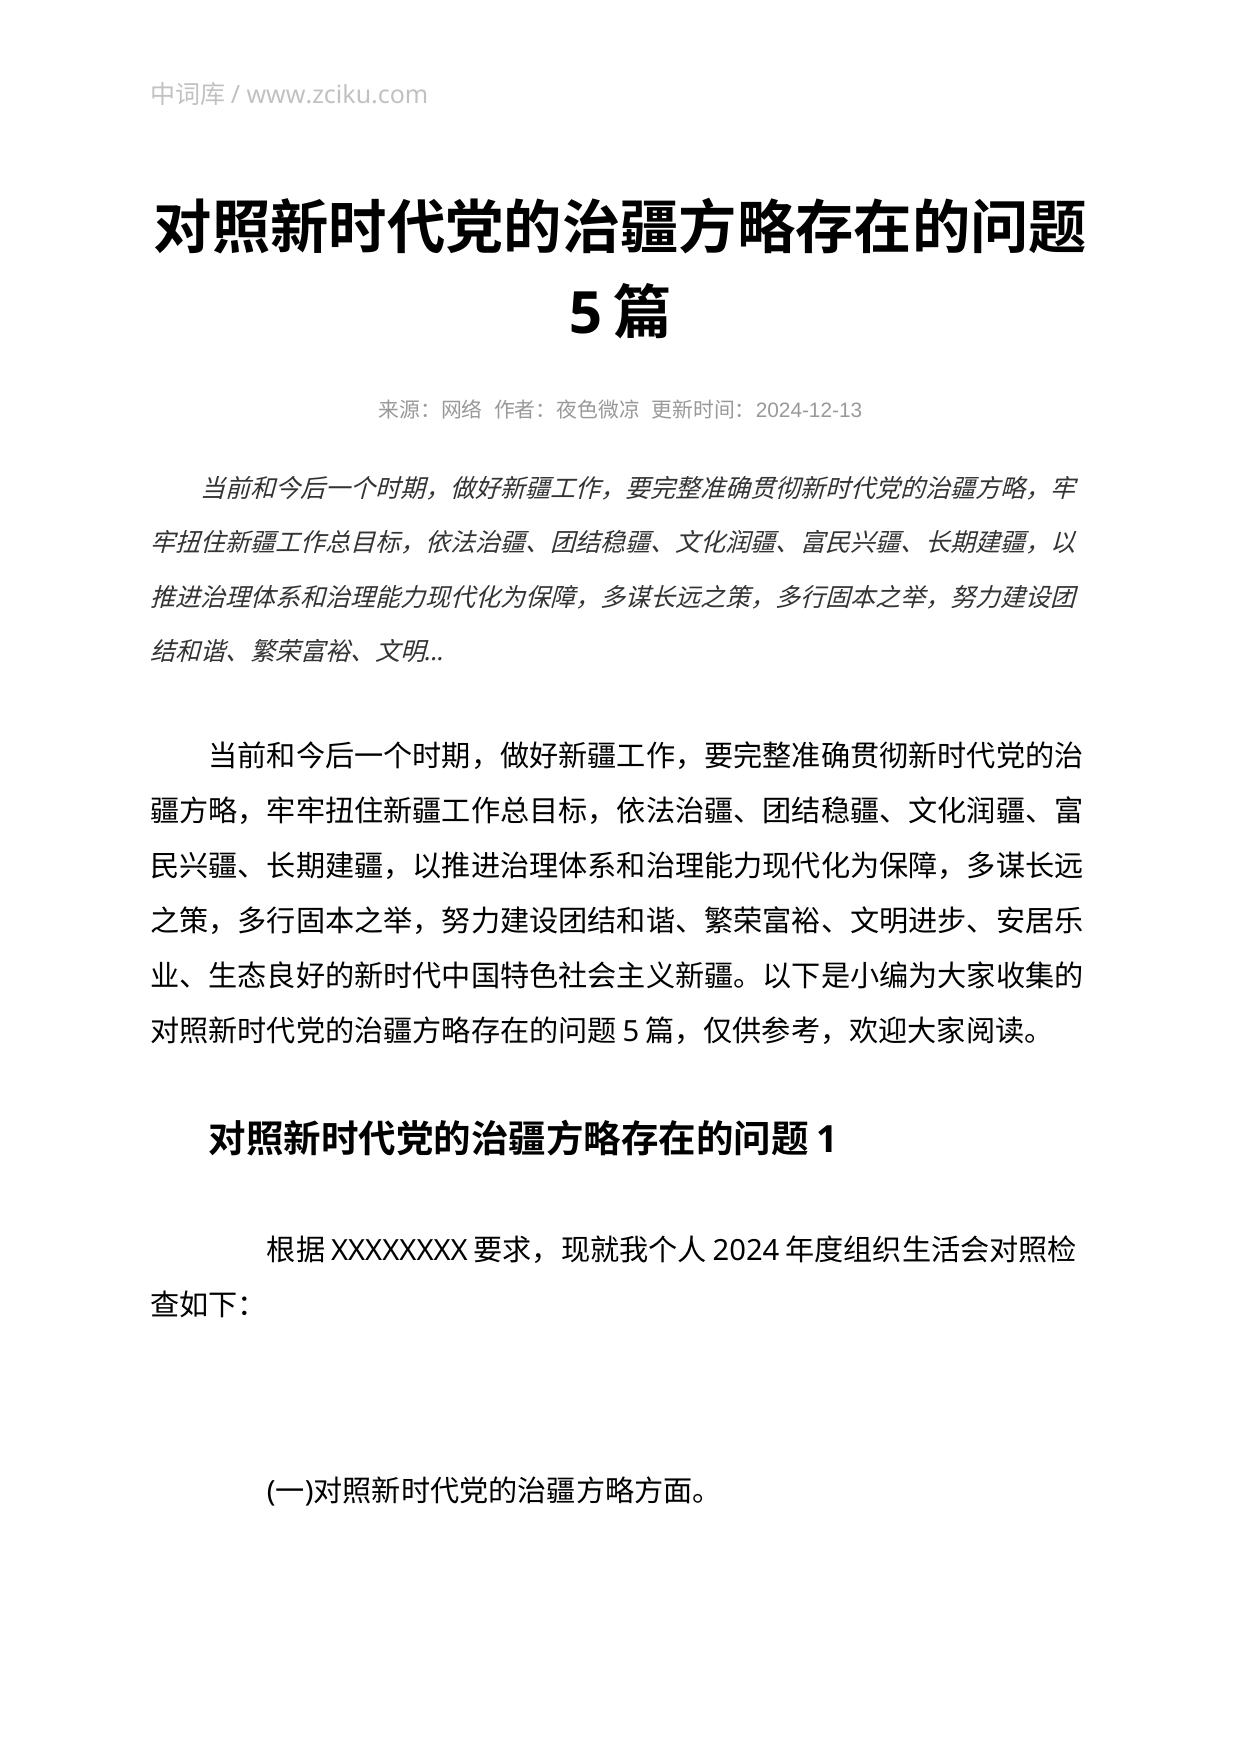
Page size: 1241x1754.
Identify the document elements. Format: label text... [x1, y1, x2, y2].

text 来源：网络 作者：夜色微凉 更新时间：2024-12-13 [150, 397, 1090, 421]
subtitle 对照新时代党的治疆方略存在的问题5篇 [150, 181, 1090, 351]
text 根据XXXXXXXX要求，现就我个人2024年度组织生活会对照检查如下： [150, 1227, 1090, 1324]
text 对照新时代党的治疆方略存在的问题1 [150, 1109, 1090, 1163]
text 当前和今后一个时期，做好新疆工作，要完整准确贯彻新时代党的治疆方略，牢牢扭住新疆工作总目标，依法治疆、团结稳疆、文化润疆、富民兴疆、长期建疆，以推进治理体系和治理能力现代化为保障，多谋长远之策，多行固本之举，努力建设团结和谐、繁荣富裕、文明进步、安居乐业、生态良好的新时代中国特色社会主义新疆。以下是小编为大家收集的对照新时代党的治疆方略存在的问题5篇，仅供参考，欢迎大家阅读。 [150, 733, 1090, 1049]
text 当前和今后一个时期，做好新疆工作，要完整准确贯彻新时代党的治疆方略，牢牢扭住新疆工作总目标，依法治疆、团结稳疆、文化润疆、富民兴疆、长期建疆，以推进治理体系和治理能力现代化为保障，多谋长远之策，多行固本之举，努力建设团结和谐、繁荣富裕、文明... [150, 468, 1090, 668]
text (一)对照新时代党的治疆方略方面。 [150, 1468, 1090, 1510]
